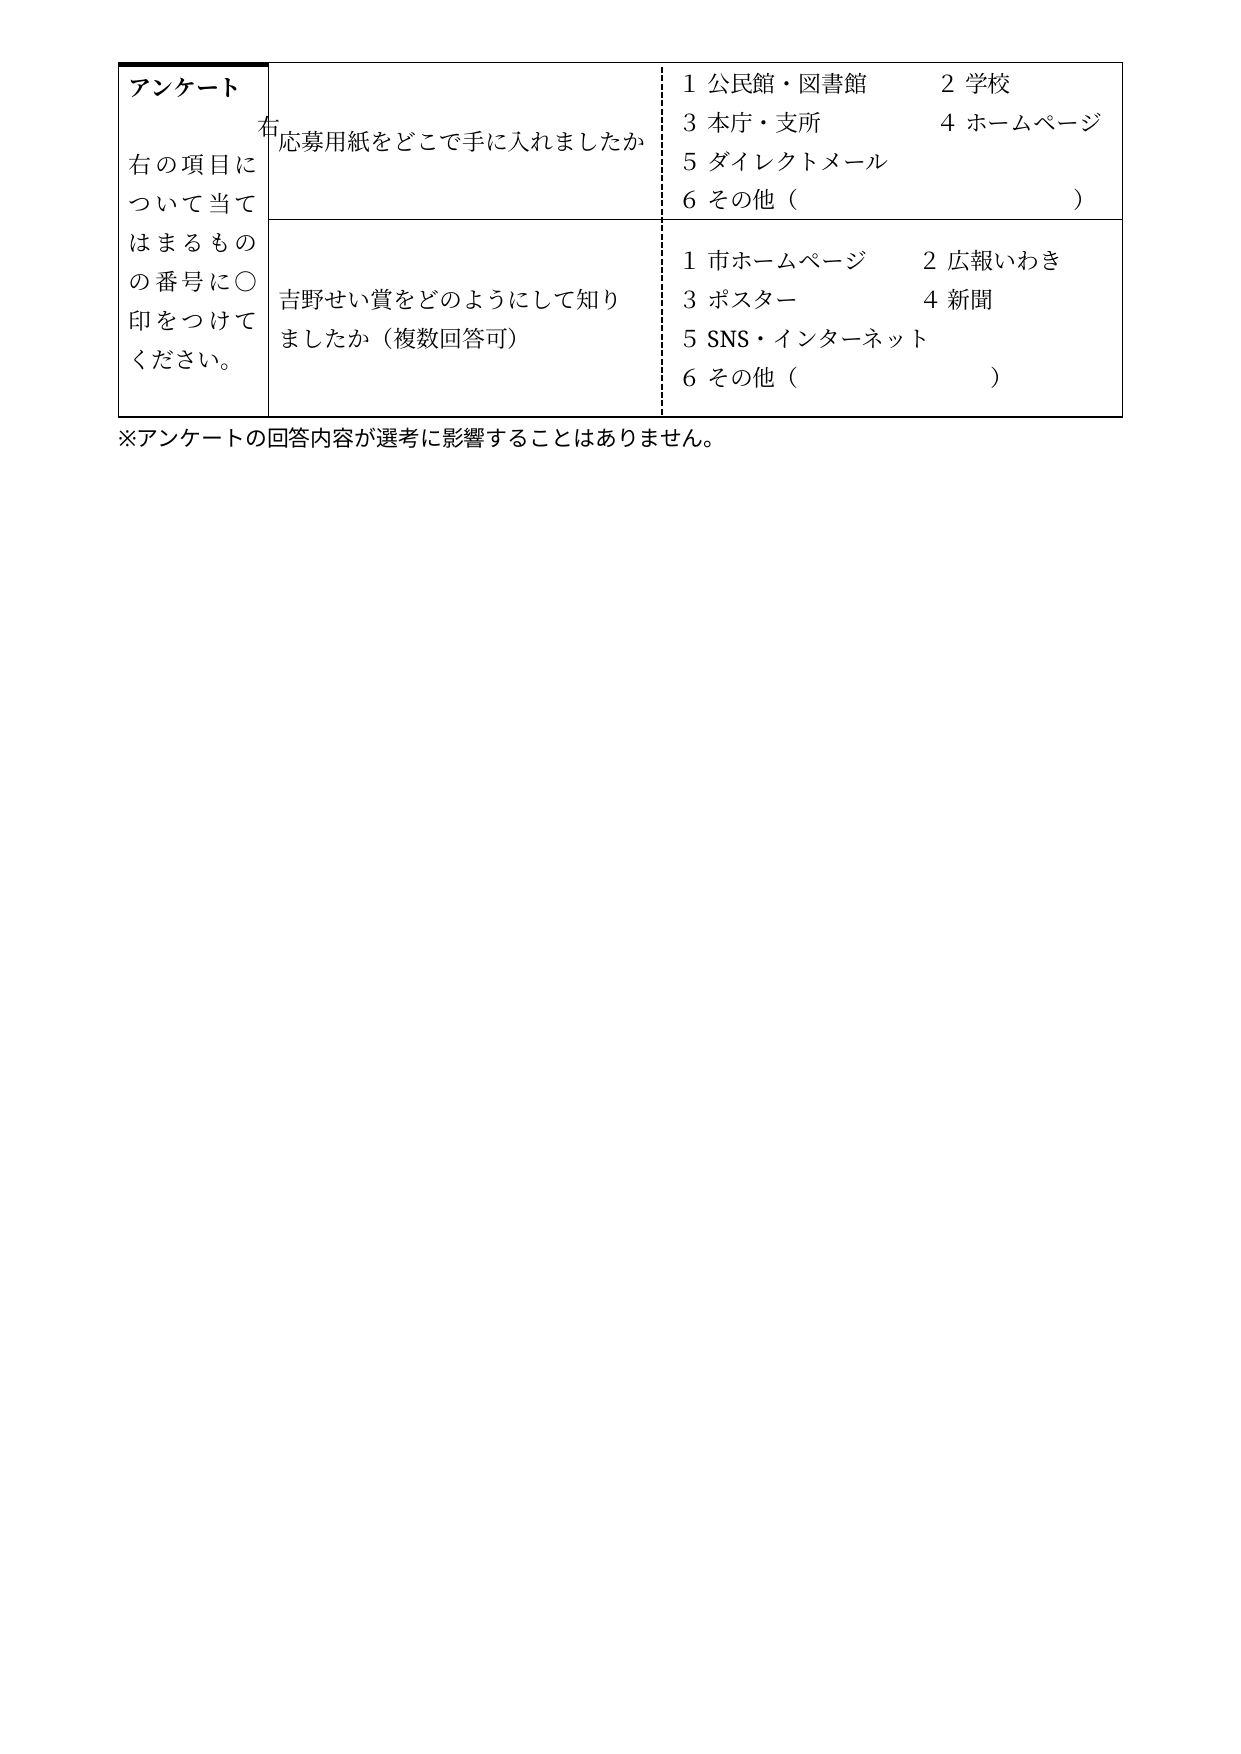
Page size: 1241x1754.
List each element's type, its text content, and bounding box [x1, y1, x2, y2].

text ※アンケートの回答内容が選考に影響することはありません。 [118, 418, 1122, 456]
table_cell 吉野せい賞をどのようにして知り ましたか（複数回答可） [269, 220, 662, 416]
table_cell １ 市ホームページ ２ 広報いわき ３ ポスター ４ 新聞 ５ SNS・インターネット ６ その他（ ） [662, 220, 1122, 416]
table_cell １ 公民館・図書館 ２ 学校 ３ 本庁・支所 ４ ホームページ ５ ダイレクトメール ６ その他（ ） [662, 63, 1122, 218]
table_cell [119, 67, 268, 416]
table_cell 応募用紙をどこで手に入れましたか [269, 63, 662, 218]
